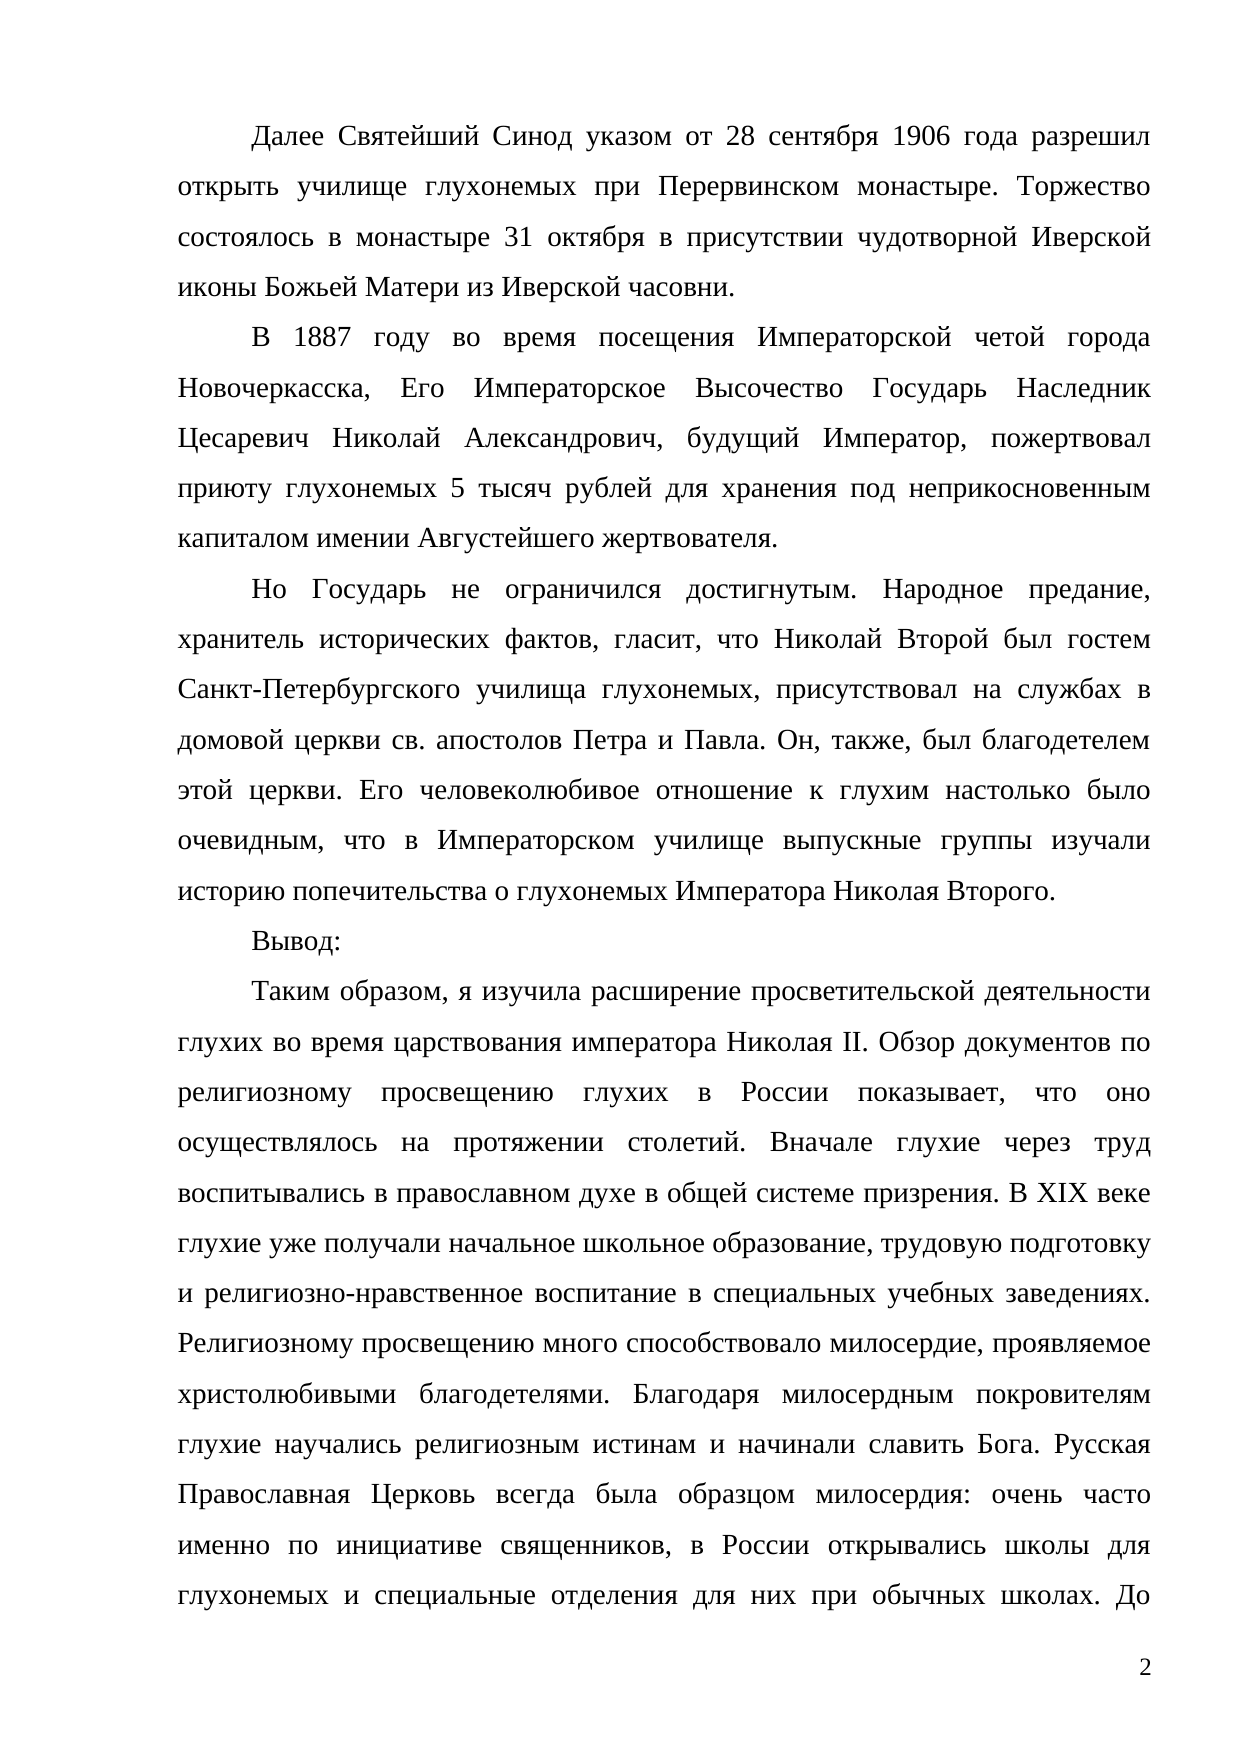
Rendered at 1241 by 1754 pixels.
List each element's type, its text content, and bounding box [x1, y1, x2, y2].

text Но Государь не ограничился достигнутым. Народное предание, хранитель исторических фактов, гласит, что Николай Второй был гостем Санкт-Петербургского училища глухонемых, присутствовал на службах в домовой церкви св. апостолов Петра и Павла. Он, также, был благодетелем этой церкви. Его человеколюбивое отношение к глухим настолько было очевидным, что в Императорском училище выпускные группы изучали историю попечительства о глухонемых Императора Николая Второго. [177, 571, 1152, 906]
text В 1887 году во время посещения Императорской четой города Новочеркасска, Его Императорское Высочество Государь Наследник Цесаревич Николай Александрович, будущий Император, пожертвовал приюту глухонемых 5 тысяч рублей для хранения под неприкосновенным капиталом имении Августейшего жертвователя. [177, 319, 1152, 554]
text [177, 973, 1152, 1611]
text Вывод: [177, 923, 1152, 957]
text Далее Святейший Синод указом от 28 сентября 1906 года разрешил открыть училище глухонемых при Перервинском монастыре. Торжество состоялось в монастыре 31 октября в присутствии чудотворной Иверской иконы Божьей Матери из Иверской часовни. [177, 118, 1152, 303]
